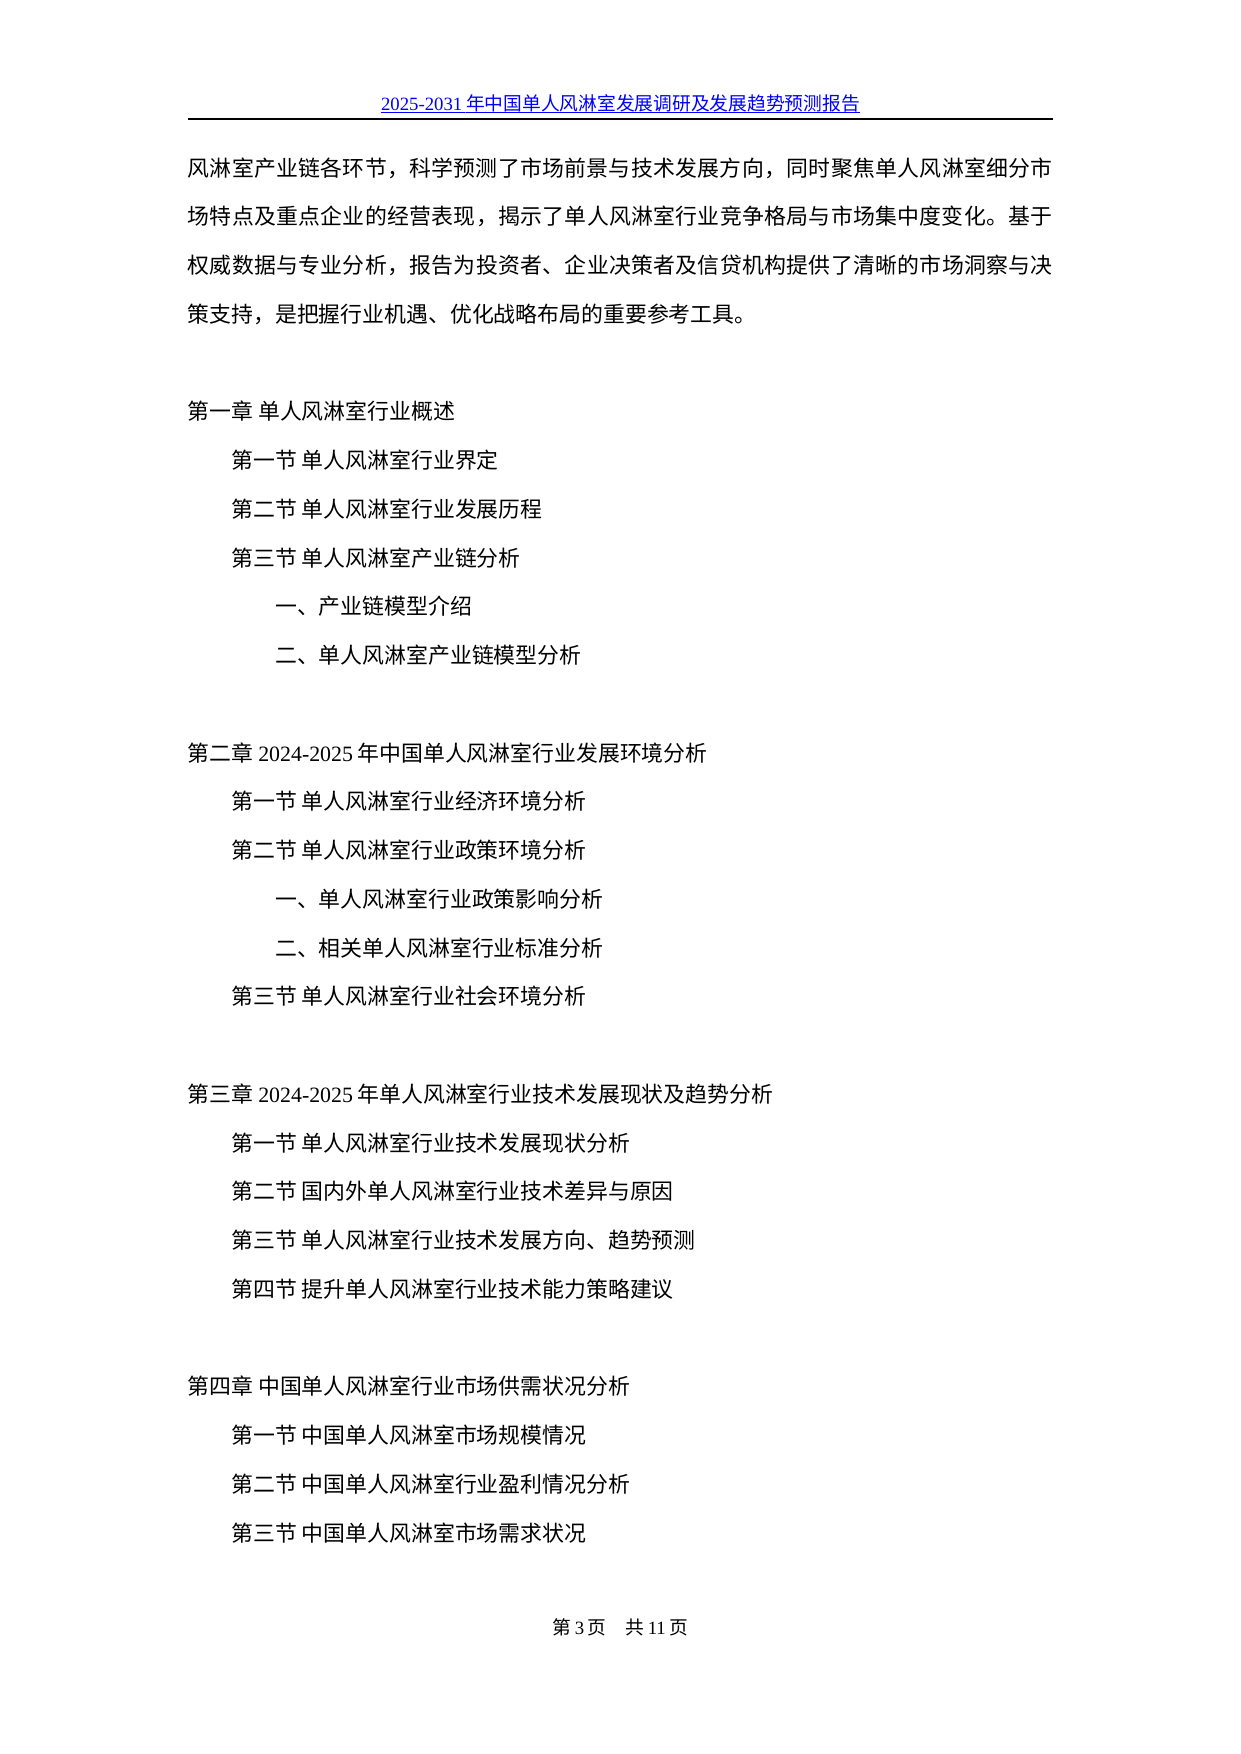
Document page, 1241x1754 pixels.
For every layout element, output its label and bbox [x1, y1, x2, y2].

text [187, 150, 1053, 1548]
